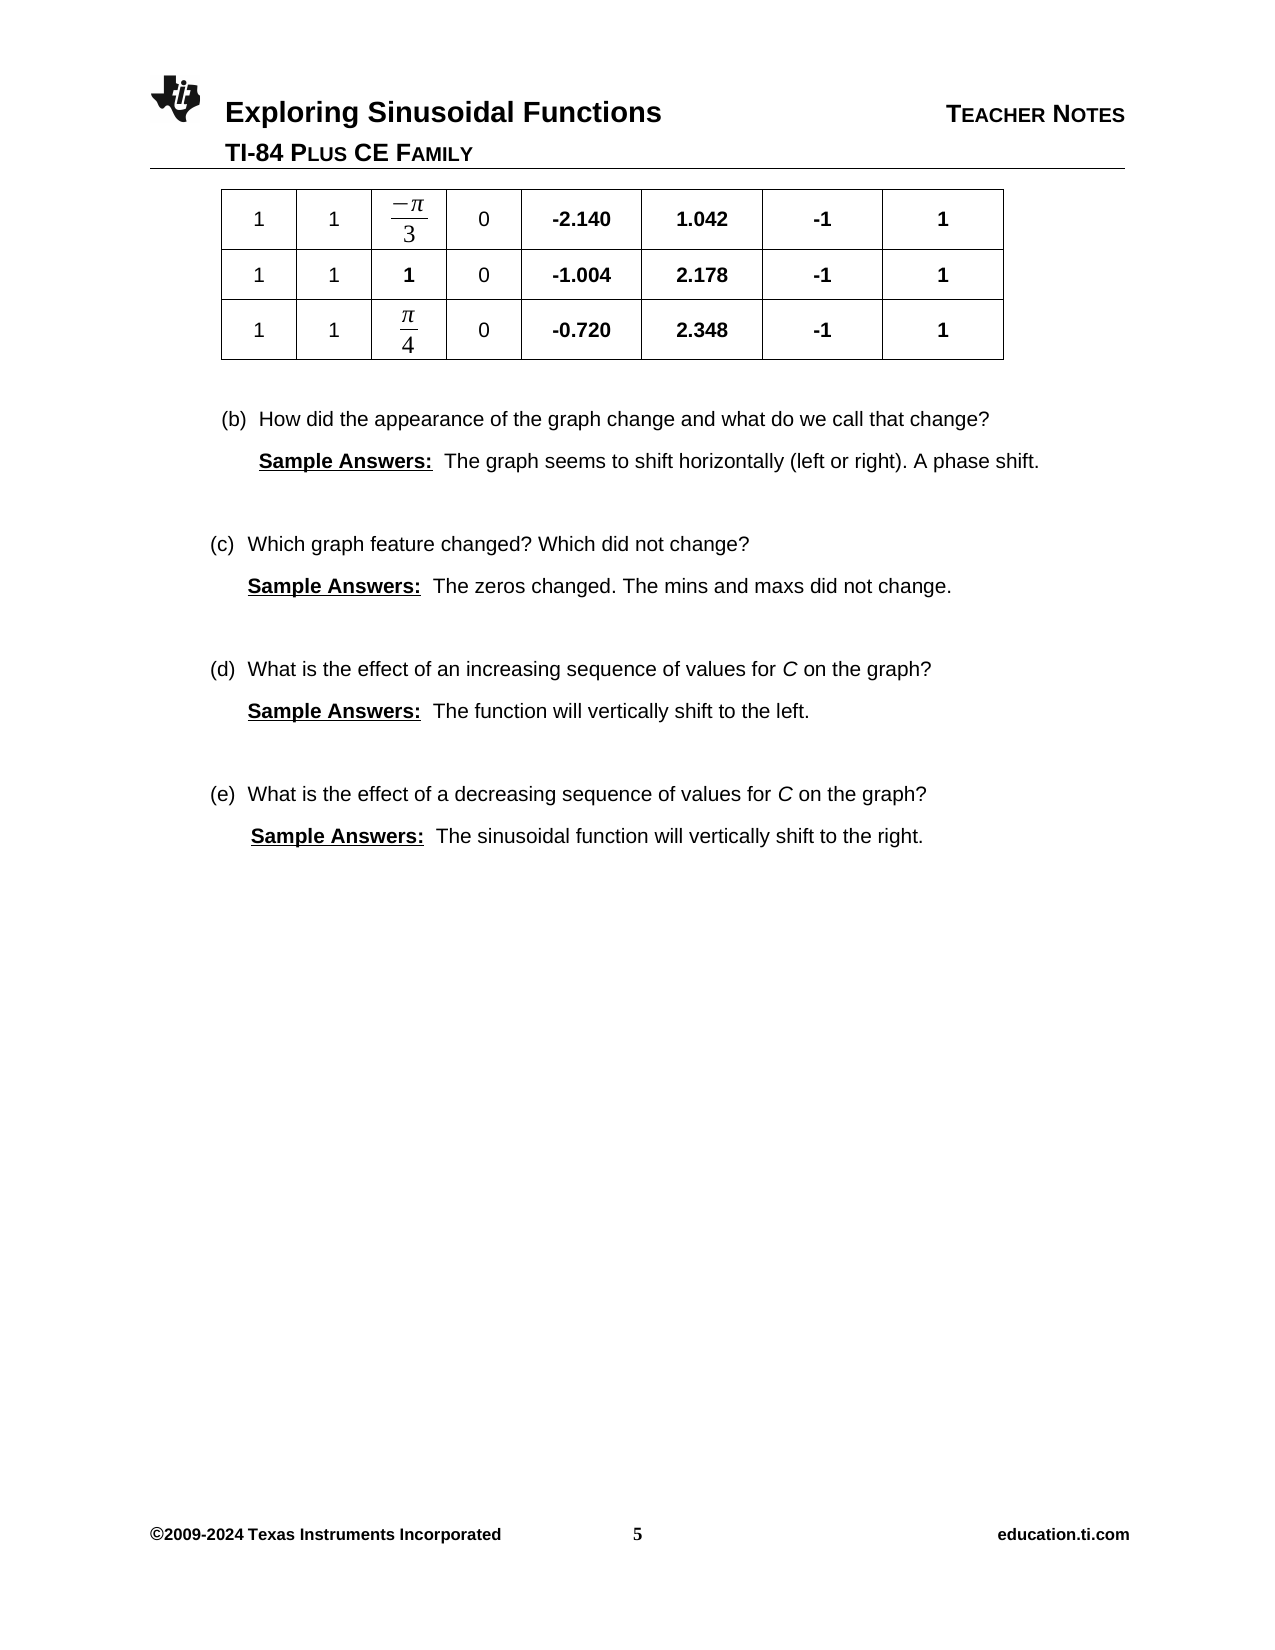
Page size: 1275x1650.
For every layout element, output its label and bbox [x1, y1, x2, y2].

picture [150, 75, 200, 123]
table_cell [150, 189, 1142, 944]
